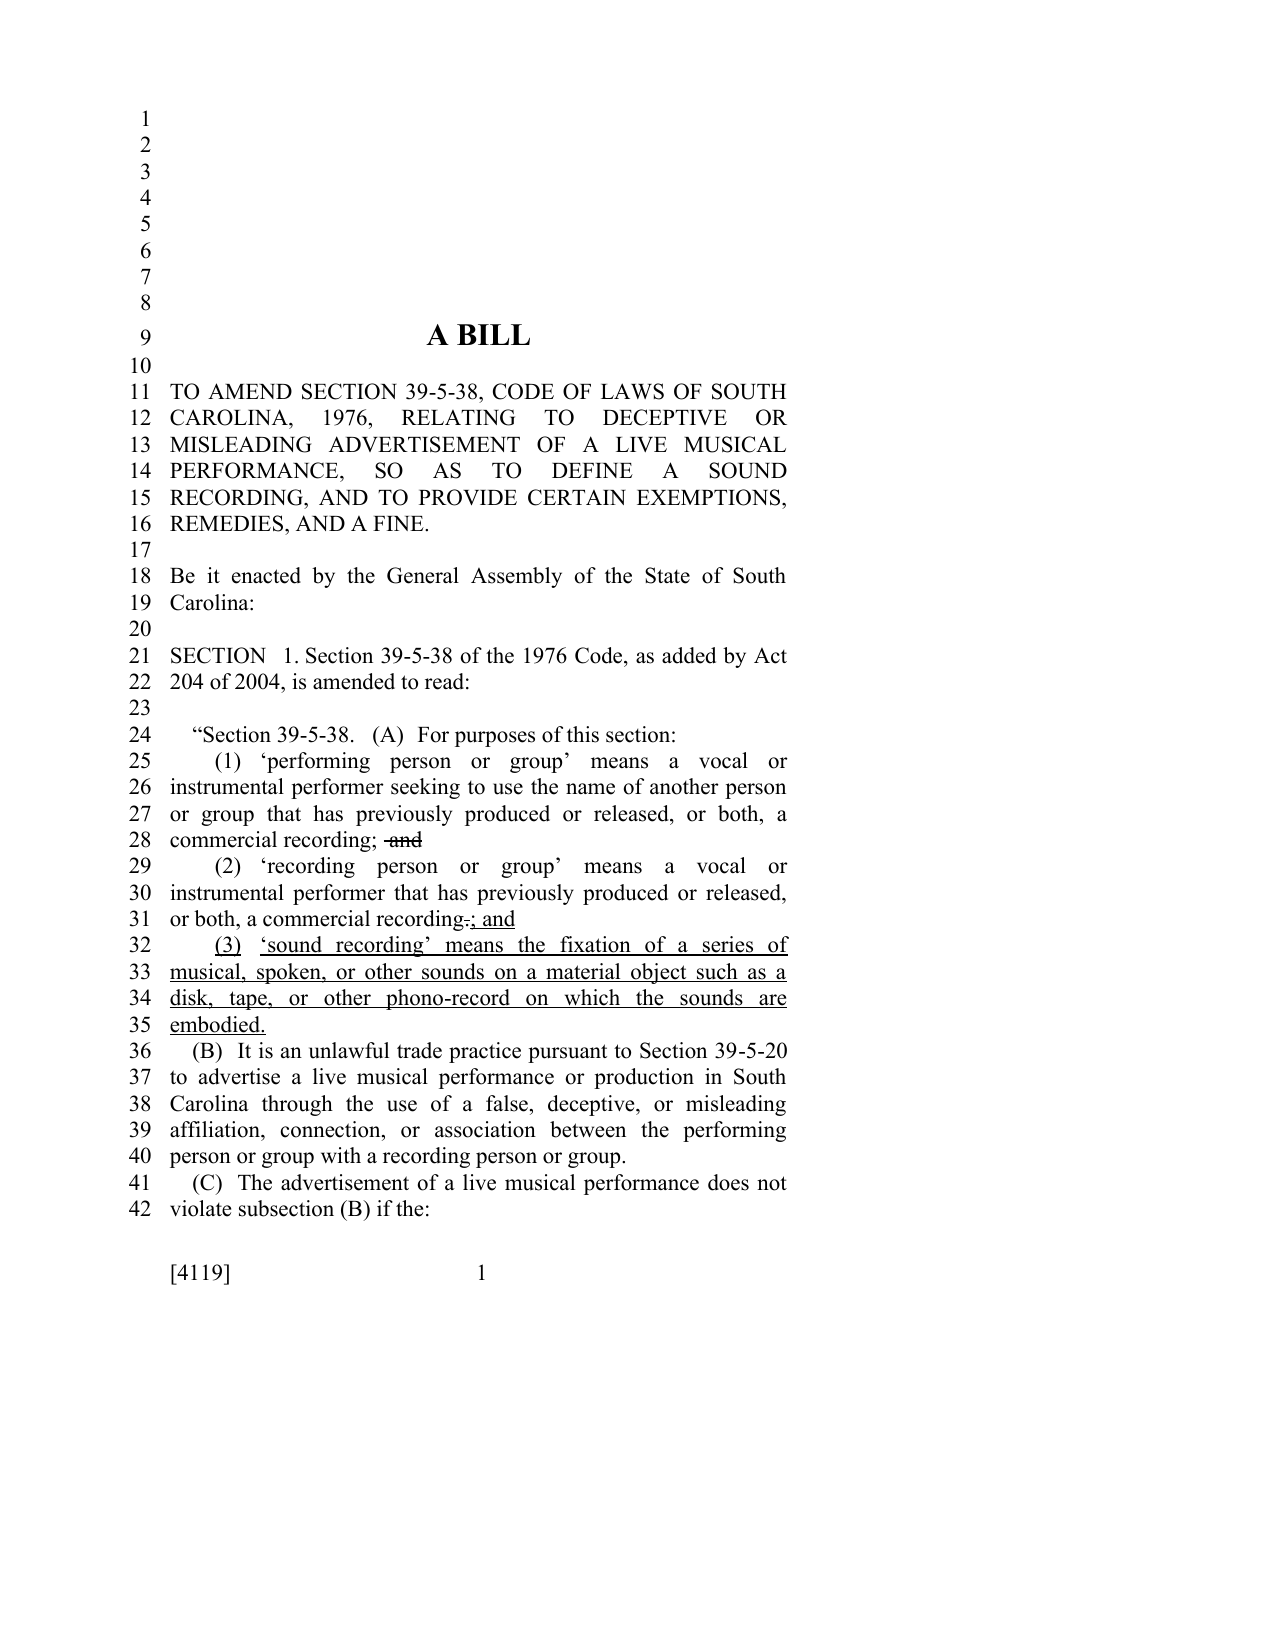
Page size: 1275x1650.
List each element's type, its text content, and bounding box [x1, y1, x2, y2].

text Be it enacted by the General Assembly of the State of South Carolina: [169, 563, 787, 615]
text A BILL [169, 316, 787, 352]
text (C) The advertisement of a live musical performance does not violate subsection (B) if the: [169, 1169, 787, 1221]
text (3) ‘sound recording’ means the fixation of a series of musical, spoken, or other sounds on a material object such as a disk, tape, or other phono-record on which the sounds are embodied. [169, 932, 787, 981]
text (3) ‘sound recording’ means the fixation of a series of musical, spoken, or other sounds on a material object such as a disk, tape, or other phono-record on which the sounds are embodied. [169, 982, 787, 1007]
text (2) ‘recording person or group’ means a vocal or instrumental performer that has previously produced or released, or both, a commercial recording.; and [169, 852, 787, 932]
text (3) ‘sound recording’ means the fixation of a series of musical, spoken, or other sounds on a material object such as a disk, tape, or other phono-record on which the sounds are embodied. [169, 1008, 787, 1037]
text TO AMEND SECTION 39-5-38, CODE OF LAWS OF SOUTH CAROLINA, 1976, RELATING TO DECEPTIVE OR MISLEADING ADVERTISEMENT OF A LIVE MUSICAL PERFORMANCE, SO AS TO DEFINE A SOUND RECORDING, AND TO PROVIDE CERTAIN EXEMPTIONS, REMEDIES, AND A FINE. [169, 378, 787, 536]
text (1) ‘performing person or group’ means a vocal or instrumental performer seeking to use the name of another person or group that has previously produced or released, or both, a commercial recording; and [169, 747, 787, 852]
text (B) It is an unlawful trade practice pursuant to Section 39-5-20 to advertise a live musical performance or production in South Carolina through the use of a false, deceptive, or misleading affiliation, connection, or association between the performing person or group with a recording person or group. [169, 1037, 787, 1169]
text “Section 39-5-38. (A) For purposes of this section: [169, 721, 787, 747]
text SECTION 1. Section 39-5-38 of the 1976 Code, as added by Act 204 of 2004, is amended to read: [169, 642, 787, 694]
